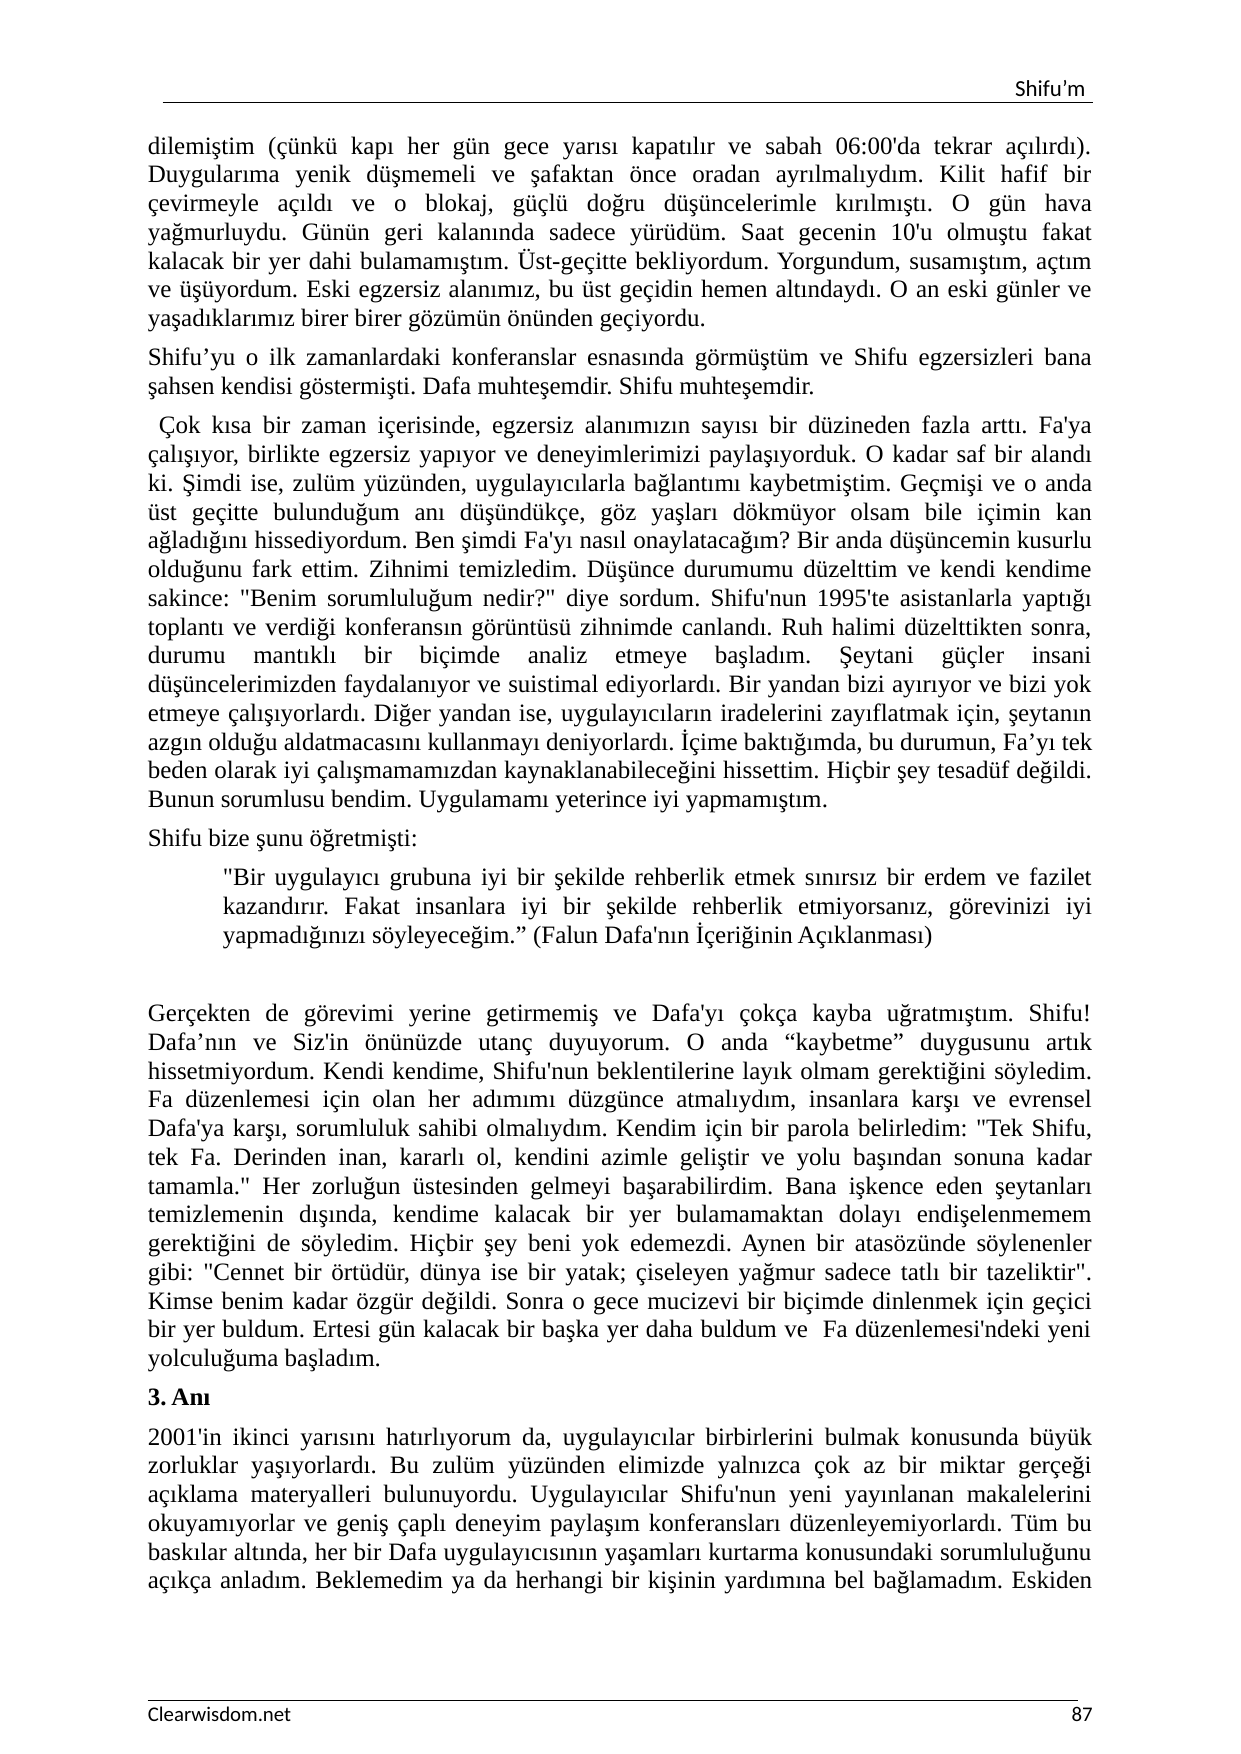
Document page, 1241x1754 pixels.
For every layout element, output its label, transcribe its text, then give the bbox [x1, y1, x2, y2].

text Çok kısa bir zaman içerisinde, egzersiz alanımızın sayısı bir düzineden fazla arttı. Fa'ya çalışıyor, birlikte egzersiz yapıyor ve deneyimlerimizi paylaşıyorduk. O kadar saf bir alandı ki. Şimdi ise, zulüm yüzünden, uygulayıcılarla bağlantımı kaybetmiştim. Geçmişi ve o anda üst geçitte bulunduğum anı düşündükçe, göz yaşları dökmüyor olsam bile içimin kan ağladığını hissediyordum. Ben şimdi Fa'yı nasıl onaylatacağım? Bir anda düşüncemin kusurlu olduğunu fark ettim. Zihnimi temizledim. Düşünce durumumu düzelttim ve kendi kendime sakince: "Benim sorumluluğum nedir?" diye sordum. Shifu'nun 1995'te asistanlarla yaptığı toplantı ve verdiği konferansın görüntüsü zihnimde canlandı. Ruh halimi düzelttikten sonra, durumu mantıklı bir biçimde analiz etmeye başladım. Şeytani güçler insani düşüncelerimizden faydalanıyor ve suistimal ediyorlardı. Bir yandan bizi ayırıyor ve bizi yok etmeye çalışıyorlardı. Diğer yandan ise, uygulayıcıların iradelerini zayıflatmak için, şeytanın azgın olduğu aldatmacasını kullanmayı deniyorlardı. İçime baktığımda, bu durumun, Fa’yı tek beden olarak iyi çalışmamamızdan kaynaklanabileceğini hissettim. Hiçbir şey tesadüf değildi. Bunun sorumlusu bendim. Uygulamamı yeterince iyi yapmamıştım. [148, 410, 1093, 813]
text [148, 131, 1093, 332]
text 3. Anı [148, 1382, 1093, 1411]
text Shifu bize şunu öğretmişti: [148, 823, 1093, 852]
text "Bir uygulayıcı grubuna iyi bir şekilde rehberlik etmek sınırsız bir erdem ve fazilet kazandırır. Fakat insanlara iyi bir şekilde rehberlik etmiyorsanız, görevinizi iyi yapmadığınızı söyleyeceğim.” (Falun Dafa'nın İçeriğinin Açıklanması) [223, 862, 1093, 949]
text Gerçekten de görevimi yerine getirmemiş ve Dafa'yı çokça kayba uğratmıştım. Shifu! Dafa’nın ve Siz'in önünüzde utanç duyuyorum. O anda “kaybetme” duygusunu artık hissetmiyordum. Kendi kendime, Shifu'nun beklentilerine layık olmam gerektiğini söyledim. Fa düzenlemesi için olan her adımımı düzgünce atmalıydım, insanlara karşı ve evrensel Dafa'ya karşı, sorumluluk sahibi olmalıydım. Kendim için bir parola belirledim: "Tek Shifu, tek Fa. Derinden inan, kararlı ol, kendini azimle geliştir ve yolu başından sonuna kadar tamamla." Her zorluğun üstesinden gelmeyi başarabilirdim. Bana işkence eden şeytanları temizlemenin dışında, kendime kalacak bir yer bulamamaktan dolayı endişelenmemem gerektiğini de söyledim. Hiçbir şey beni yok edemezdi. Aynen bir atasözünde söylenenler gibi: "Cennet bir örtüdür, dünya ise bir yatak; çiseleyen yağmur sadece tatlı bir tazeliktir". Kimse benim kadar özgür değildi. Sonra o gece mucizevi bir biçimde dinlenmek için geçici bir yer buldum. Ertesi gün kalacak bir başka yer daha buldum ve Fa düzenlemesi'ndeki yeni yolculuğuma başladım. [148, 998, 1093, 1372]
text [148, 1422, 1093, 1594]
text Shifu’yu o ilk zamanlardaki konferanslar esnasında görmüştüm ve Shifu egzersizleri bana şahsen kendisi göstermişti. Dafa muhteşemdir. Shifu muhteşemdir. [148, 342, 1093, 400]
